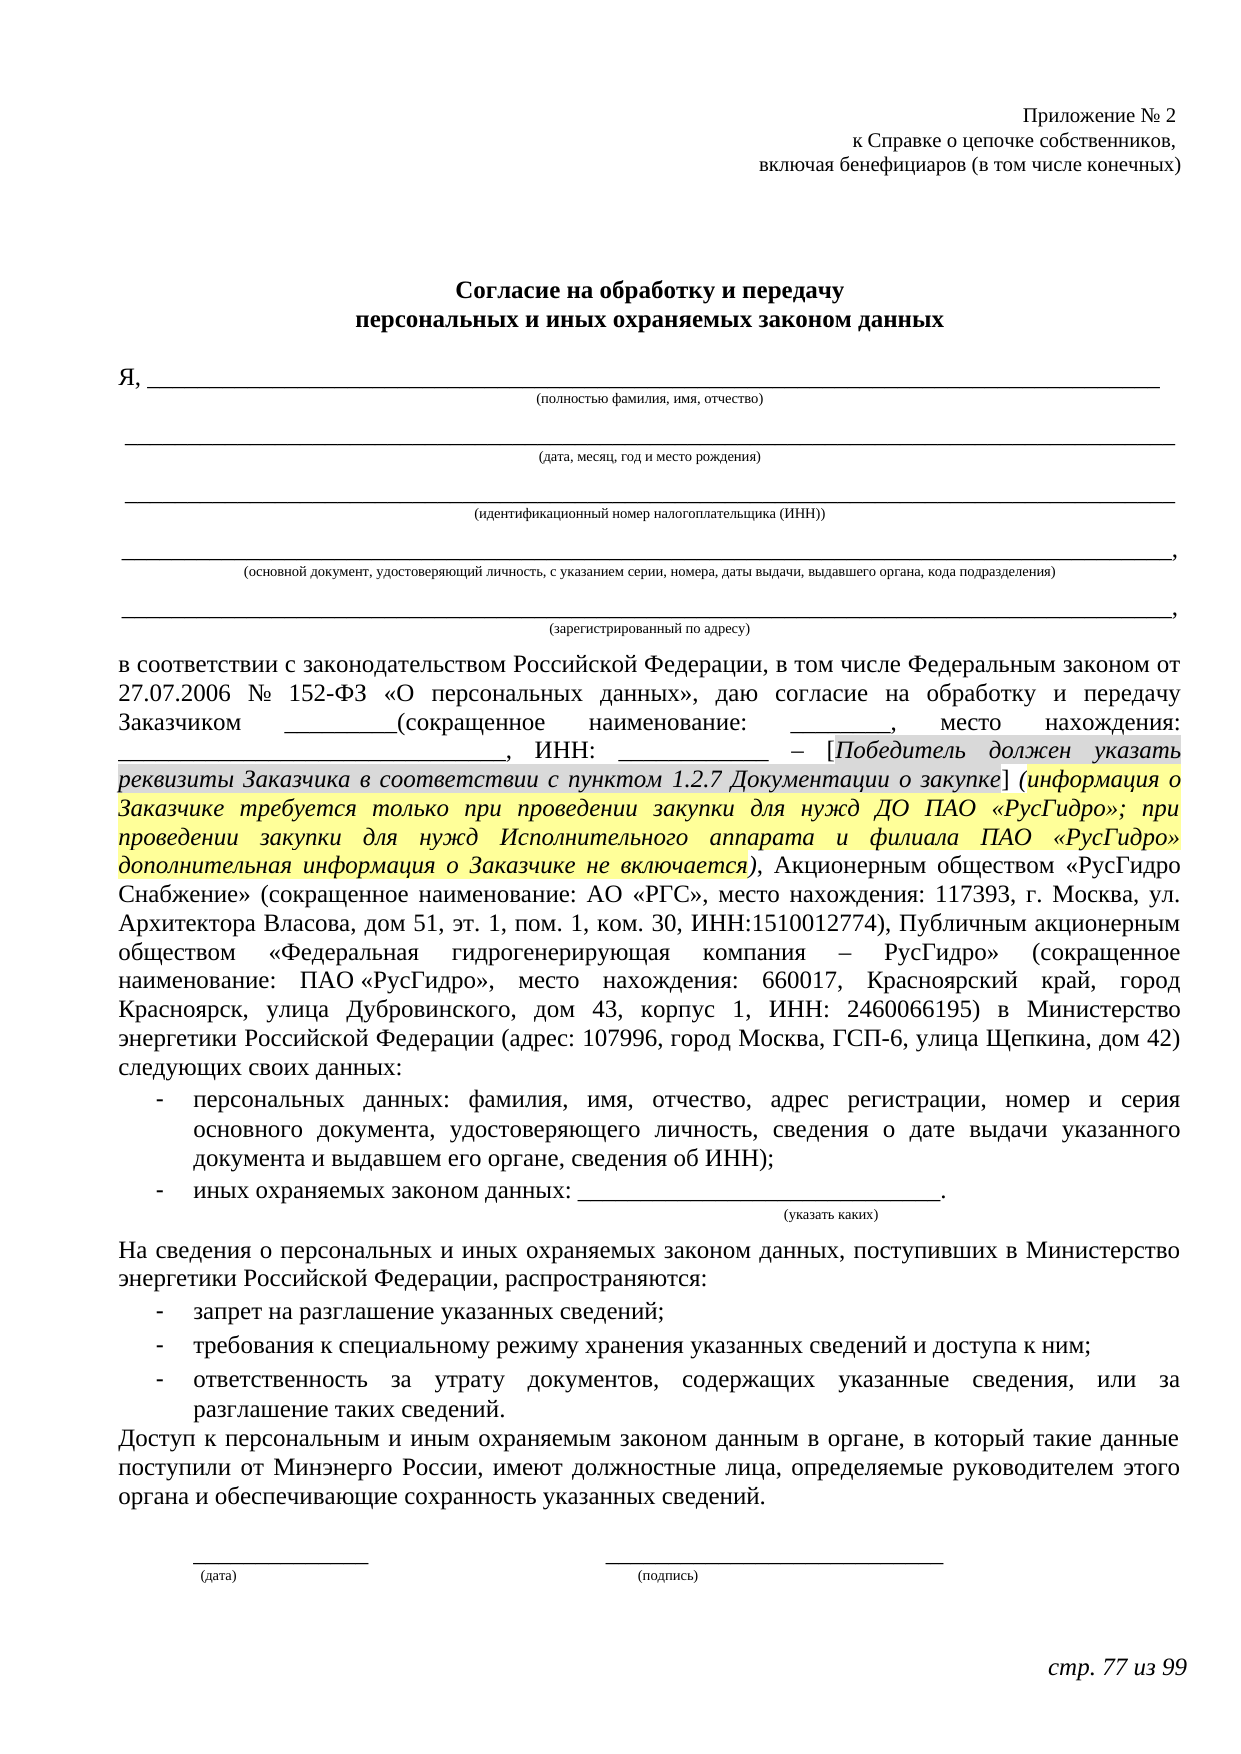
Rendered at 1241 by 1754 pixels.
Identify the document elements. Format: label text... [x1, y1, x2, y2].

text Согласие на обработку и передачу персональных и иных охраняемых законом данных [118, 275, 1181, 333]
text ____________________________________________________________________________________, [118, 592, 1181, 620]
list запрет на разглашение указанных сведений; [156, 1292, 1181, 1326]
text ______________ ___________________________ [193, 1538, 1181, 1567]
text Приложение № 2 к Справке о цепочке собственников, включая бенефициаров (в том числе конечных) [118, 103, 1181, 176]
list ответственность за утрату документов, содержащих указанные сведения, или за разглашение таких сведений. [156, 1360, 1181, 1423]
text (основной документ, удостоверяющий личность, с указанием серии, номера, даты выдачи, выдавшего органа, кода подразделения) [118, 563, 1181, 592]
text На сведения о персональных и иных охраняемых законом данных, поступивших в Министерство энергетики Российской Федерации, распространяются: [118, 1235, 1181, 1292]
text в соответствии с законодательством Российской Федерации, в том числе Федеральным законом от 27.07.2006 № 152-ФЗ «О персональных данных», даю согласие на обработку и передачу Заказчиком _________(сокращенное наименование: ________, место нахождения: _______________________________, ИНН: ____________ – [Победитель должен указать реквизиты Заказчика в соответствии с пунктом 1.2.7 Документации о закупке] (информация о Заказчике требуется только при проведении закупки для нужд ДО ПАО «РусГидро»; при проведении закупки для нужд Исполнительного аппарата и филиала ПАО «РусГидро» дополнительная информация о Заказчике не включается), Акционерным обществом «РусГидро Снабжение» (сокращенное наименование: АО «РГС», место нахождения: 117393, г. Москва, ул. Архитектора Власова, дом 51, эт. 1, пом. 1, ком. 30, ИНН:1510012774), Публичным акционерным обществом «Федеральная гидрогенерирующая компания – РусГидро» (сокращенное наименование: ПАО «РусГидро», место нахождения: 660017, Красноярский край, город Красноярск, улица Дубровинского, дом 43, корпус 1, ИНН: 2460066195) в Министерство энергетики Российской Федерации (адрес: 107996, город Москва, ГСП-6, улица Щепкина, дом 42) следующих своих данных: [118, 649, 1181, 764]
text Доступ к персональным и иным охраняемым законом данным в органе, в который такие данные поступили от Минэнерго России, имеют должностные лица, определяемые руководителем этого органа и обеспечивающие сохранность указанных сведений. [118, 1423, 1181, 1509]
text в соответствии с законодательством Российской Федерации, в том числе Федеральным законом от 27.07.2006 № 152-ФЗ «О персональных данных», даю согласие на обработку и передачу Заказчиком _________(сокращенное наименование: ________, место нахождения: _______________________________, ИНН: ____________ – [Победитель должен указать реквизиты Заказчика в соответствии с пунктом 1.2.7 Документации о закупке] (информация о Заказчике требуется только при проведении закупки для нужд ДО ПАО «РусГидро»; при проведении закупки для нужд Исполнительного аппарата и филиала ПАО «РусГидро» дополнительная информация о Заказчике не включается), Акционерным обществом «РусГидро Снабжение» (сокращенное наименование: АО «РГС», место нахождения: 117393, г. Москва, ул. Архитектора Власова, дом 51, эт. 1, пом. 1, ком. 30, ИНН:1510012774), Публичным акционерным обществом «Федеральная гидрогенерирующая компания – РусГидро» (сокращенное наименование: ПАО «РусГидро», место нахождения: 660017, Красноярский край, город Красноярск, улица Дубровинского, дом 43, корпус 1, ИНН: 2460066195) в Министерство энергетики Российской Федерации (адрес: 107996, город Москва, ГСП-6, улица Щепкина, дом 42) следующих своих данных: [118, 850, 1181, 1080]
text (полностью фамилия, имя, отчество) [118, 390, 1181, 419]
list иных охраняемых законом данных: _____________________________. [156, 1172, 1181, 1206]
text (зарегистрированный по адресу) [118, 620, 1181, 649]
text (идентификационный номер налогоплательщика (ИНН)) [118, 505, 1181, 534]
list персональных данных: фамилия, имя, отчество, адрес регистрации, номер и серия основного документа, удостоверяющего личность, сведения о дате выдачи указанного документа и выдавшем его органе, сведения об ИНН); [156, 1080, 1181, 1172]
text ____________________________________________________________________________________ [118, 419, 1181, 448]
text Я, _________________________________________________________________________________ [118, 362, 1181, 390]
text (дата) (подпись) [134, 1567, 1181, 1596]
text ____________________________________________________________________________________ [118, 477, 1181, 505]
list требования к специальному режиму хранения указанных сведений и доступа к ним; [156, 1326, 1181, 1360]
text (указать каких) [118, 1206, 1181, 1235]
text (дата, месяц, год и место рождения) [118, 448, 1181, 477]
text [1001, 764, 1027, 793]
text ____________________________________________________________________________________, [118, 534, 1181, 563]
